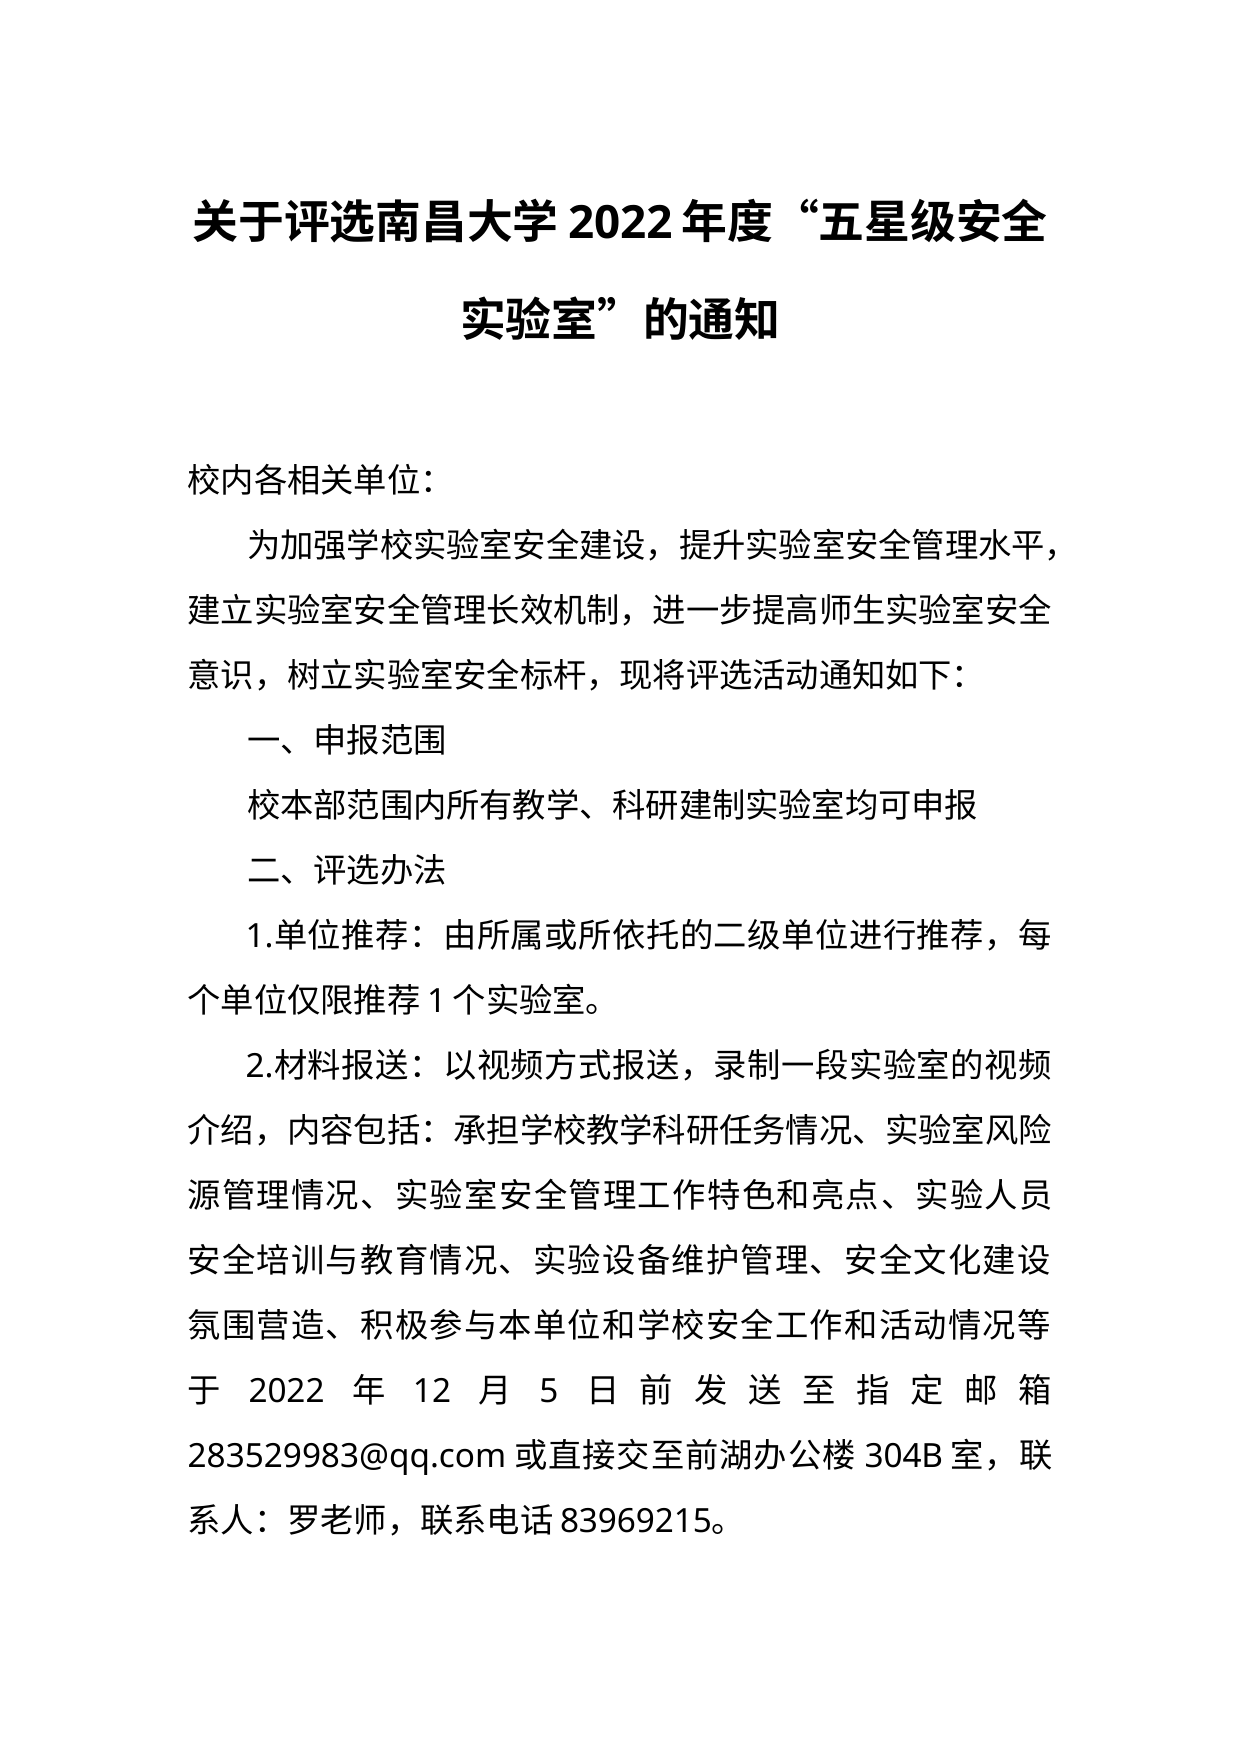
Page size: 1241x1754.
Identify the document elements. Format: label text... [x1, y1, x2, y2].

text 一、申报范围 [187, 705, 1053, 770]
text 二、评选办法 [187, 835, 1053, 900]
subtitle 2.材料报送：以视频方式报送，录制一段实验室的视频介绍，内容包括：承担学校教学科研任务情况、实验室风险源管理情况、实验室安全管理工作特色和亮点、实验人员安全培训与教育情况、实验设备维护管理、安全文化建设氛围营造、积极参与本单位和学校安全工作和活动情况等。于2022年12月5日前发送至指定邮箱283529983@qq.com或直接交至前湖办公楼304B室，联系人：罗老师，联系电话83969215。 [187, 1030, 1053, 1550]
text 校内各相关单位： [187, 445, 1053, 510]
text 校本部范围内所有教学、科研建制实验室均可申报 [187, 770, 1053, 835]
text 为加强学校实验室安全建设，提升实验室安全管理水平，建立实验室安全管理长效机制，进一步提高师生实验室安全意识，树立实验室安全标杆，现将评选活动通知如下： [187, 510, 1053, 705]
text 关于评选南昌大学2022年度“五星级安全实验室”的通知 [187, 170, 1053, 365]
subtitle 1.单位推荐：由所属或所依托的二级单位进行推荐，每个单位仅限推荐1个实验室。 [187, 900, 1053, 1030]
